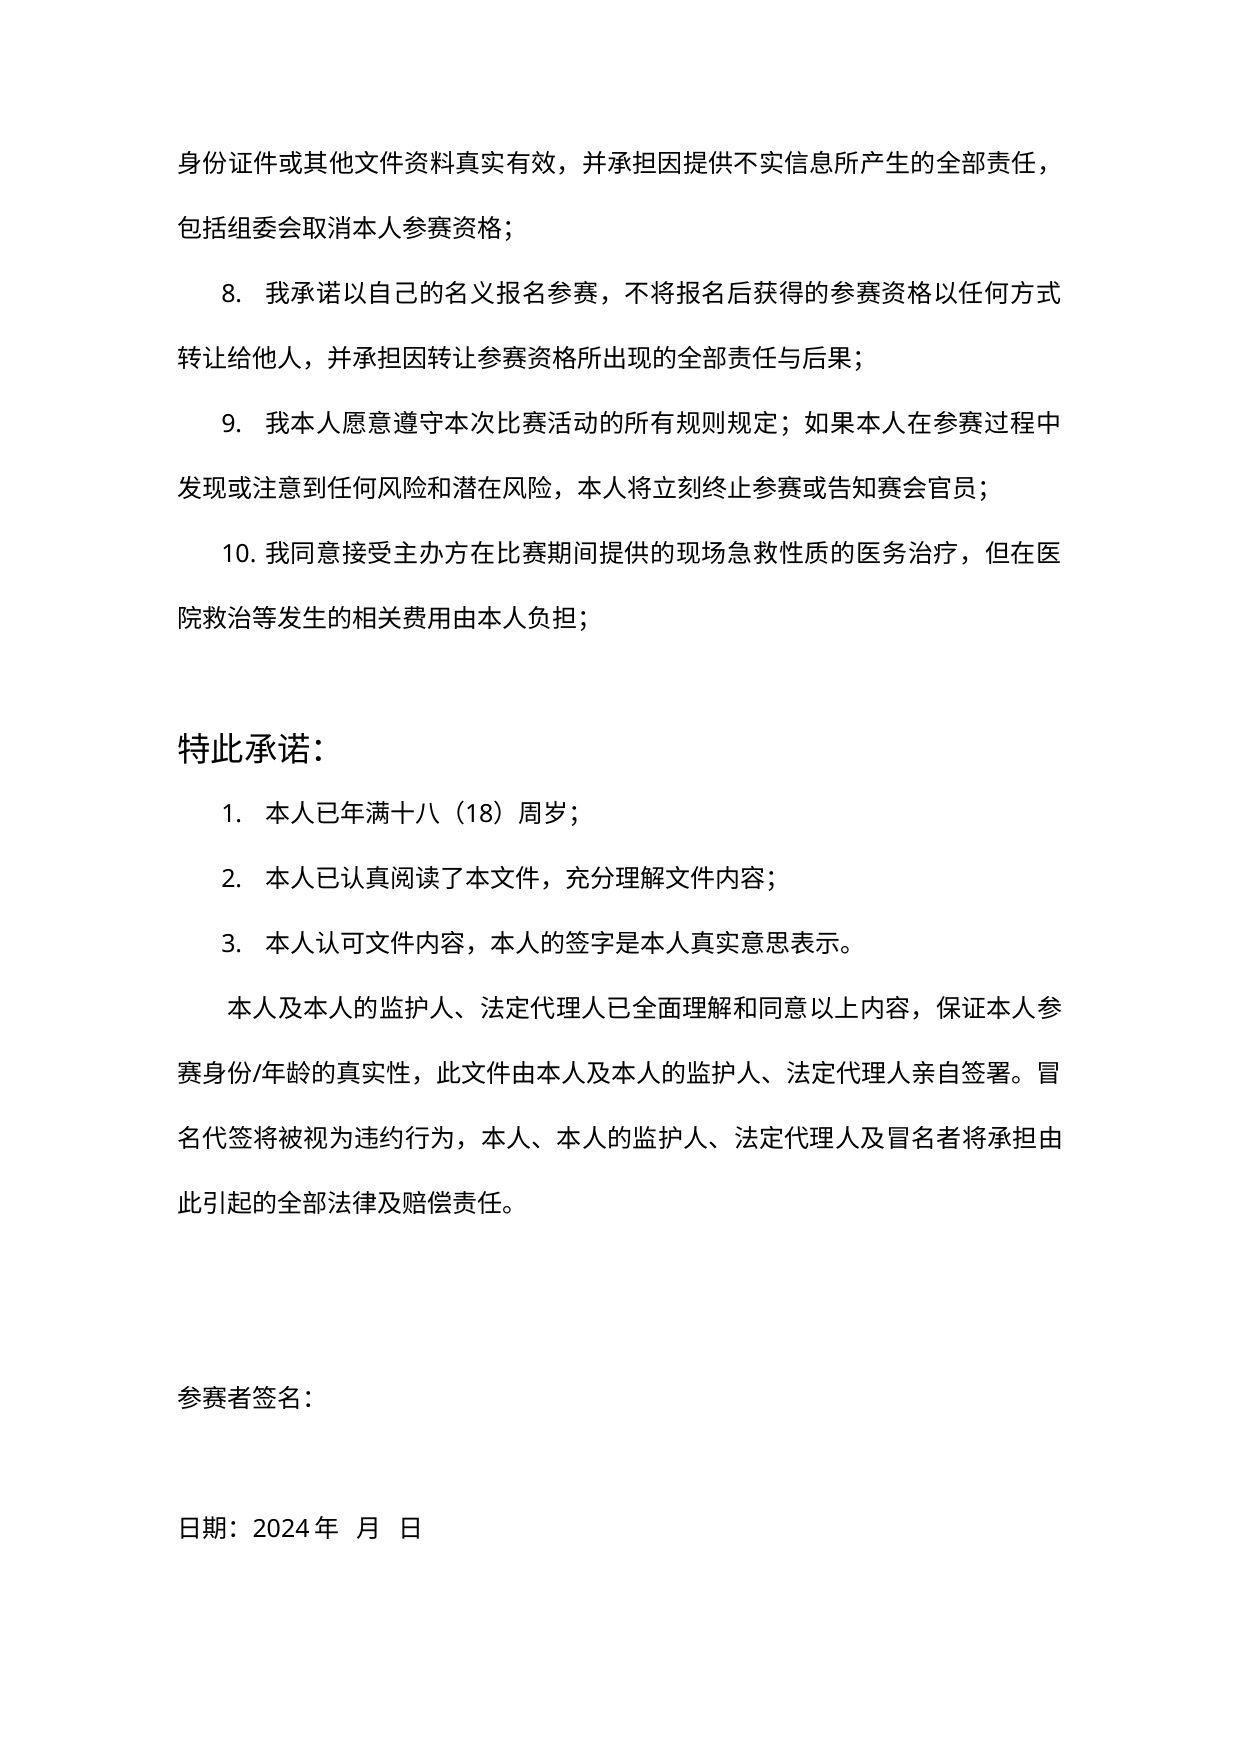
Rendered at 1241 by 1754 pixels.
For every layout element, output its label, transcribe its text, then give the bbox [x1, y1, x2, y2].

text 9. 我本人愿意遵守本次比赛活动的所有规则规定；如果本人在参赛过程中发现或注意到任何风险和潜在风险，本人将立刻终止参赛或告知赛会官员； [177, 389, 1063, 519]
text 特此承诺： [177, 714, 1063, 779]
text 3. 本人认可文件内容，本人的签字是本人真实意思表示。 [177, 909, 1063, 974]
text 1. 本人已年满十八（18）周岁； [177, 779, 1063, 844]
text 本人及本人的监护人、法定代理人已全面理解和同意以上内容，保证本人参赛身份/年龄的真实性，此文件由本人及本人的监护人、法定代理人亲自签署。冒名代签将被视为违约行为，本人、本人的监护人、法定代理人及冒名者将承担由此引起的全部法律及赔偿责任。 [177, 974, 1063, 1234]
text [177, 129, 1063, 259]
text 参赛者签名： [177, 1364, 1063, 1429]
text 2. 本人已认真阅读了本文件，充分理解文件内容； [177, 844, 1063, 909]
text 日期：2024年 月 日 [177, 1494, 1063, 1559]
text 10. 我同意接受主办方在比赛期间提供的现场急救性质的医务治疗，但在医院救治等发生的相关费用由本人负担； [177, 519, 1063, 649]
text 8. 我承诺以自己的名义报名参赛，不将报名后获得的参赛资格以任何方式转让给他人，并承担因转让参赛资格所出现的全部责任与后果； [177, 259, 1063, 389]
